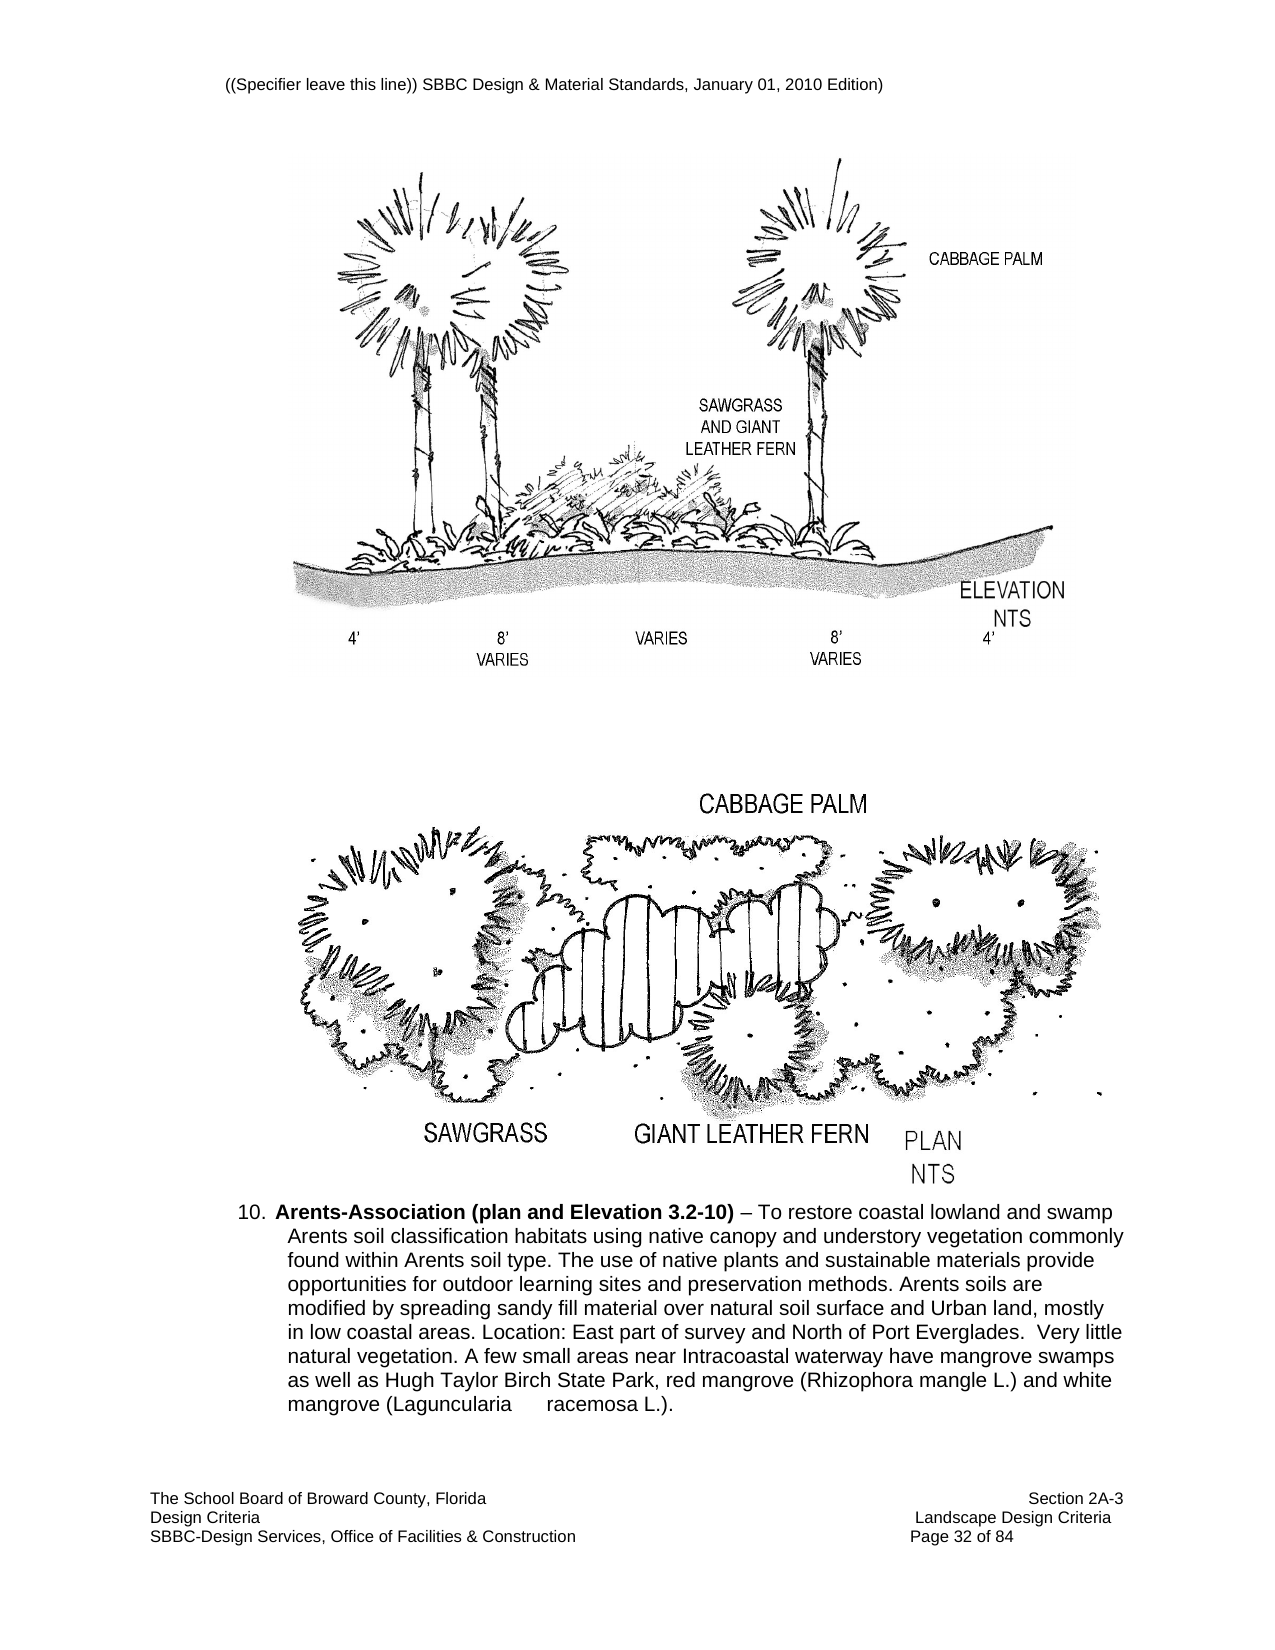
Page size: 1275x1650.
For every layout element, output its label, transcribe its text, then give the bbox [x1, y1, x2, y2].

picture [287, 153, 1076, 677]
list Arents-Association (plan and Elevation 3.2-10) – To restore coastal lowland and swamp Arents soil classification habitats using native canopy and understory vegetation commonly found within Arents soil type. The use of native plants and sustainable materials provide opportunities for outdoor learning sites and preservation methods. Arents soils are modified by spreading sandy fill material over natural soil surface and Urban land, mostly in low coastal areas. Location: East part of survey and North of Port Everglades. Very little natural vegetation. A few small areas near Intracoastal waterway have mangrove swamps as well as Hugh Taylor Birch State Park, red mangrove (Rhizophora mangle L.) and white mangrove (Laguncularia racemosa L.). [237, 1200, 1125, 1415]
picture [287, 772, 1113, 1200]
